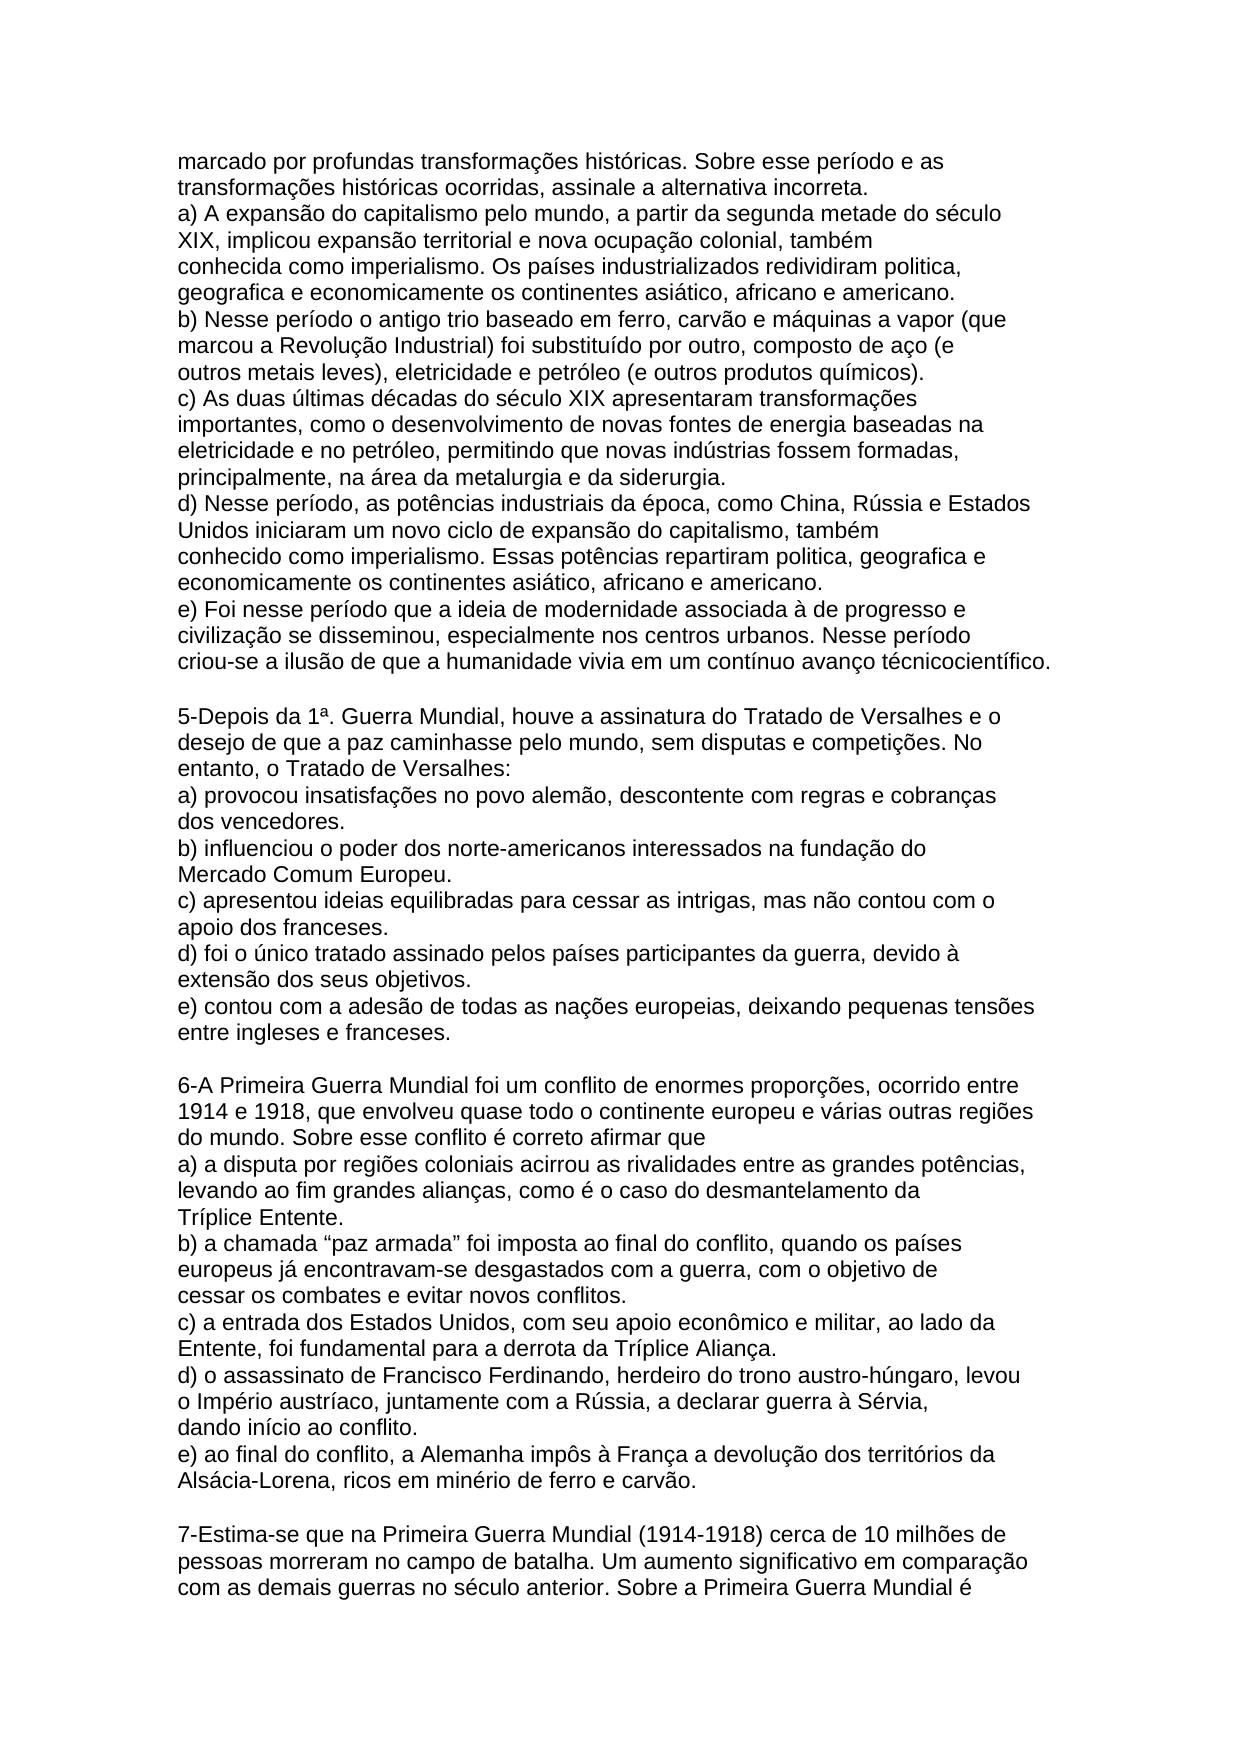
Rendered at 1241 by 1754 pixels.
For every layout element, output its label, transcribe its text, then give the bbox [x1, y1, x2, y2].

text 6-A Primeira Guerra Mundial foi um conflito de enormes proporções, ocorrido entre [177, 1072, 1063, 1098]
text e) Foi nesse período que a ideia de modernidade associada à de progresso e [177, 596, 1063, 622]
text Tríplice Entente. [177, 1203, 1063, 1230]
text a) a disputa por regiões coloniais acirrou as rivalidades entre as grandes potências, [177, 1151, 1063, 1177]
text apoio dos franceses. [177, 913, 1063, 940]
text d) o assassinato de Francisco Ferdinando, herdeiro do trono austro-húngaro, levou [177, 1362, 1063, 1388]
text principalmente, na área da metalurgia e da siderurgia. [177, 464, 1063, 490]
text d) foi o único tratado assinado pelos países participantes da guerra, devido à [177, 940, 1063, 966]
text desejo de que a paz caminhasse pelo mundo, sem disputas e competições. No [177, 729, 1063, 755]
text b) a chamada “paz armada” foi imposta ao final do conflito, quando os países [177, 1230, 1063, 1256]
text com as demais guerras no século anterior. Sobre a Primeira Guerra Mundial é [177, 1574, 1063, 1600]
text importantes, como o desenvolvimento de novas fontes de energia baseadas na [177, 411, 1063, 437]
text c) a entrada dos Estados Unidos, com seu apoio econômico e militar, ao lado da [177, 1309, 1063, 1335]
text transformações históricas ocorridas, assinale a alternativa incorreta. [177, 174, 1063, 200]
text europeus já encontravam-se desgastados com a guerra, com o objetivo de [177, 1256, 1063, 1282]
text b) Nesse período o antigo trio baseado em ferro, carvão e máquinas a vapor (que [177, 306, 1063, 332]
text c) apresentou ideias equilibradas para cessar as intrigas, mas não contou com o [177, 887, 1063, 913]
text 5-Depois da 1ª. Guerra Mundial, houve a assinatura do Tratado de Versalhes e o [177, 703, 1063, 729]
text do mundo. Sobre esse conflito é correto afirmar que [177, 1124, 1063, 1151]
text Alsácia-Lorena, ricos em minério de ferro e carvão. [177, 1467, 1063, 1521]
text economicamente os continentes asiático, africano e americano. [177, 569, 1063, 596]
text conhecido como imperialismo. Essas potências repartiram politica, geografica e [177, 543, 1063, 569]
text o Império austríaco, juntamente com a Rússia, a declarar guerra à Sérvia, [177, 1388, 1063, 1414]
text dos vencedores. [177, 808, 1063, 834]
text cessar os combates e evitar novos conflitos. [177, 1282, 1063, 1309]
text entre ingleses e franceses. [177, 1019, 1063, 1045]
text b) influenciou o poder dos norte-americanos interessados na fundação do [177, 834, 1063, 861]
text conhecida como imperialismo. Os países industrializados redividiram politica, [177, 253, 1063, 279]
text a) provocou insatisfações no povo alemão, descontente com regras e cobranças [177, 782, 1063, 808]
text outros metais leves), eletricidade e petróleo (e outros produtos químicos). [177, 358, 1063, 385]
text criou-se a ilusão de que a humanidade vivia em um contínuo avanço técnicocientífico. [177, 648, 1063, 703]
text entanto, o Tratado de Versalhes: [177, 755, 1063, 782]
text civilização se disseminou, especialmente nos centros urbanos. Nesse período [177, 622, 1063, 648]
text dando início ao conflito. [177, 1414, 1063, 1441]
text levando ao fim grandes alianças, como é o caso do desmantelamento da [177, 1177, 1063, 1203]
text Entente, foi fundamental para a derrota da Tríplice Aliança. [177, 1335, 1063, 1362]
text e) contou com a adesão de todas as nações europeias, deixando pequenas tensões [177, 993, 1063, 1019]
text extensão dos seus objetivos. [177, 966, 1063, 993]
text marcou a Revolução Industrial) foi substituído por outro, composto de aço (e [177, 332, 1063, 358]
text Unidos iniciaram um novo ciclo de expansão do capitalismo, também [177, 517, 1063, 543]
text marcado por profundas transformações históricas. Sobre esse período e as [177, 148, 1063, 174]
text XIX, implicou expansão territorial e nova ocupação colonial, também [177, 227, 1063, 253]
text 7-Estima-se que na Primeira Guerra Mundial (1914-1918) cerca de 10 milhões de [177, 1521, 1063, 1548]
text a) A expansão do capitalismo pelo mundo, a partir da segunda metade do século [177, 200, 1063, 227]
text eletricidade e no petróleo, permitindo que novas indústrias fossem formadas, [177, 437, 1063, 464]
text c) As duas últimas décadas do século XIX apresentaram transformações [177, 385, 1063, 411]
text geografica e economicamente os continentes asiático, africano e americano. [177, 279, 1063, 306]
text 1914 e 1918, que envolveu quase todo o continente europeu e várias outras regiões [177, 1098, 1063, 1124]
text d) Nesse período, as potências industriais da época, como China, Rússia e Estados [177, 490, 1063, 517]
text e) ao final do conflito, a Alemanha impôs à França a devolução dos territórios da [177, 1441, 1063, 1467]
text Mercado Comum Europeu. [177, 861, 1063, 887]
text pessoas morreram no campo de batalha. Um aumento significativo em comparação [177, 1548, 1063, 1574]
